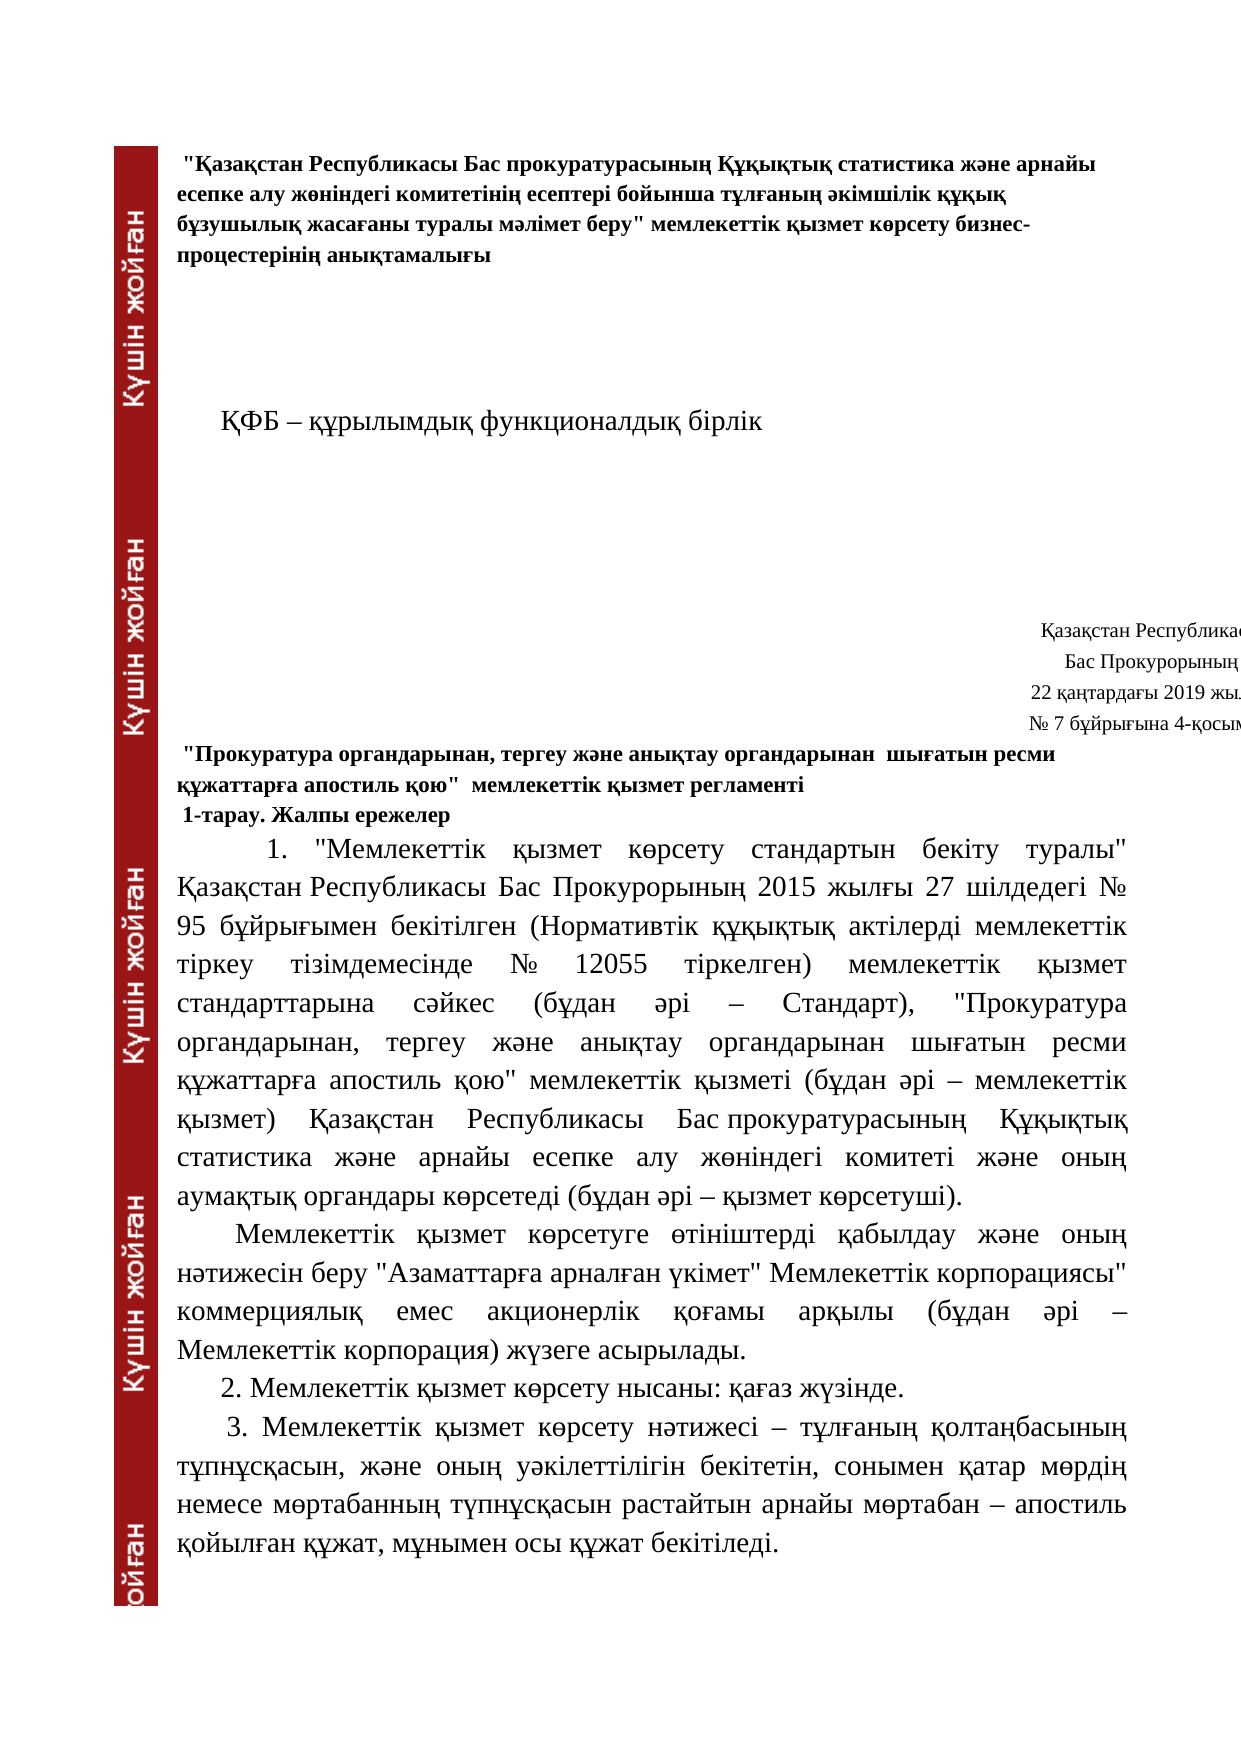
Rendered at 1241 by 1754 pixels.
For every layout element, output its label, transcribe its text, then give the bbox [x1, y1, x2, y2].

table_header Қазақстан Республикасы [912, 616, 1240, 647]
table_cell [101, 709, 912, 740]
text 1-тарау. Жалпы ережелер [112, 801, 1128, 827]
picture [114, 1558, 158, 1606]
text "Қазақстан Республикасы Бас прокуратурасының Құқықтық статистика және арнайы есепке алу жөніндегі комитетінің есептері бойынша тұлғаның әкімшілік құқық бұзушылық жасағаны туралы мәлімет беру" мемлекеттік қызмет көрсету бизнес-процестерінің анықтамалығы [112, 150, 1128, 267]
picture [114, 1404, 158, 1409]
table_cell Бас Прокурорының [912, 647, 1240, 678]
text 3. Мемлекеттік қызмет көрсету нәтижесі – тұлғаның қолтаңбасының тұпнұсқасын, және оның уәкілеттілігін бекітетін, сонымен қатар мөрдің немесе мөртабанның түпнұсқасын растайтын арнайы мөртабан – апостиль қойылған құжат, мұнымен осы құжат бекітіледі. [112, 1409, 1128, 1558]
text 1. "Мемлекеттік қызмет көрсету стандартын бекіту туралы" Қазақстан Республикасы Бас Прокурорының 2015 жылғы 27 шілдедегі № 95 бұйрығымен бекітілген (Нормативтік құқықтық актілерді мемлекеттік тіркеу тізімдемесінде № 12055 тіркелген) мемлекеттік қызмет стандарттарына сәйкес (бұдан әрі – Стандарт), "Прокуратура органдарынан, тергеу және анықтау органдарынан шығатын ресми құжаттарға апостиль қою" мемлекеттік қызметі (бұдан әрі – мемлекеттік қызмет) Қазақстан Республикасы Бас прокуратурасының Құқықтық статистика және арнайы есепке алу жөніндегі комитеті және оның аумақтық органдары көрсетеді (бұдан әрі – қызмет көрсетуші). [112, 831, 1128, 1211]
picture [114, 797, 158, 801]
picture [114, 437, 158, 616]
text 2. Мемлекеттік қызмет көрсету нысаны: қағаз жүзінде. [112, 1371, 1128, 1404]
table_cell № 7 бұйрығына 4-қосымша [912, 709, 1240, 740]
text Мемлекеттік қызмет көрсетуге өтініштерді қабылдау және оның нәтижесін беру "Азаматтарға арналған үкімет" Мемлекеттік корпорациясы" коммерциялық емес акционерлік қоғамы арқылы (бұдан әрі – Мемлекеттік корпорация) жүзеге асырылады. [112, 1216, 1128, 1366]
picture [114, 146, 158, 150]
table_cell [101, 678, 912, 709]
picture [114, 267, 158, 403]
table_cell 22 қаңтардағы 2019 жылғы [912, 678, 1240, 709]
table_cell [101, 647, 912, 678]
text "Прокуратура органдарынан, тергеу және анықтау органдарынан шығатын ресми құжаттарға апостиль қою" мемлекеттік қызмет регламенті [112, 740, 1128, 797]
picture [114, 1366, 158, 1371]
text ҚФБ – құрылымдық функционалдық бірлік [112, 403, 1128, 437]
picture [114, 827, 158, 831]
table_header [101, 616, 912, 647]
picture [114, 1211, 158, 1216]
